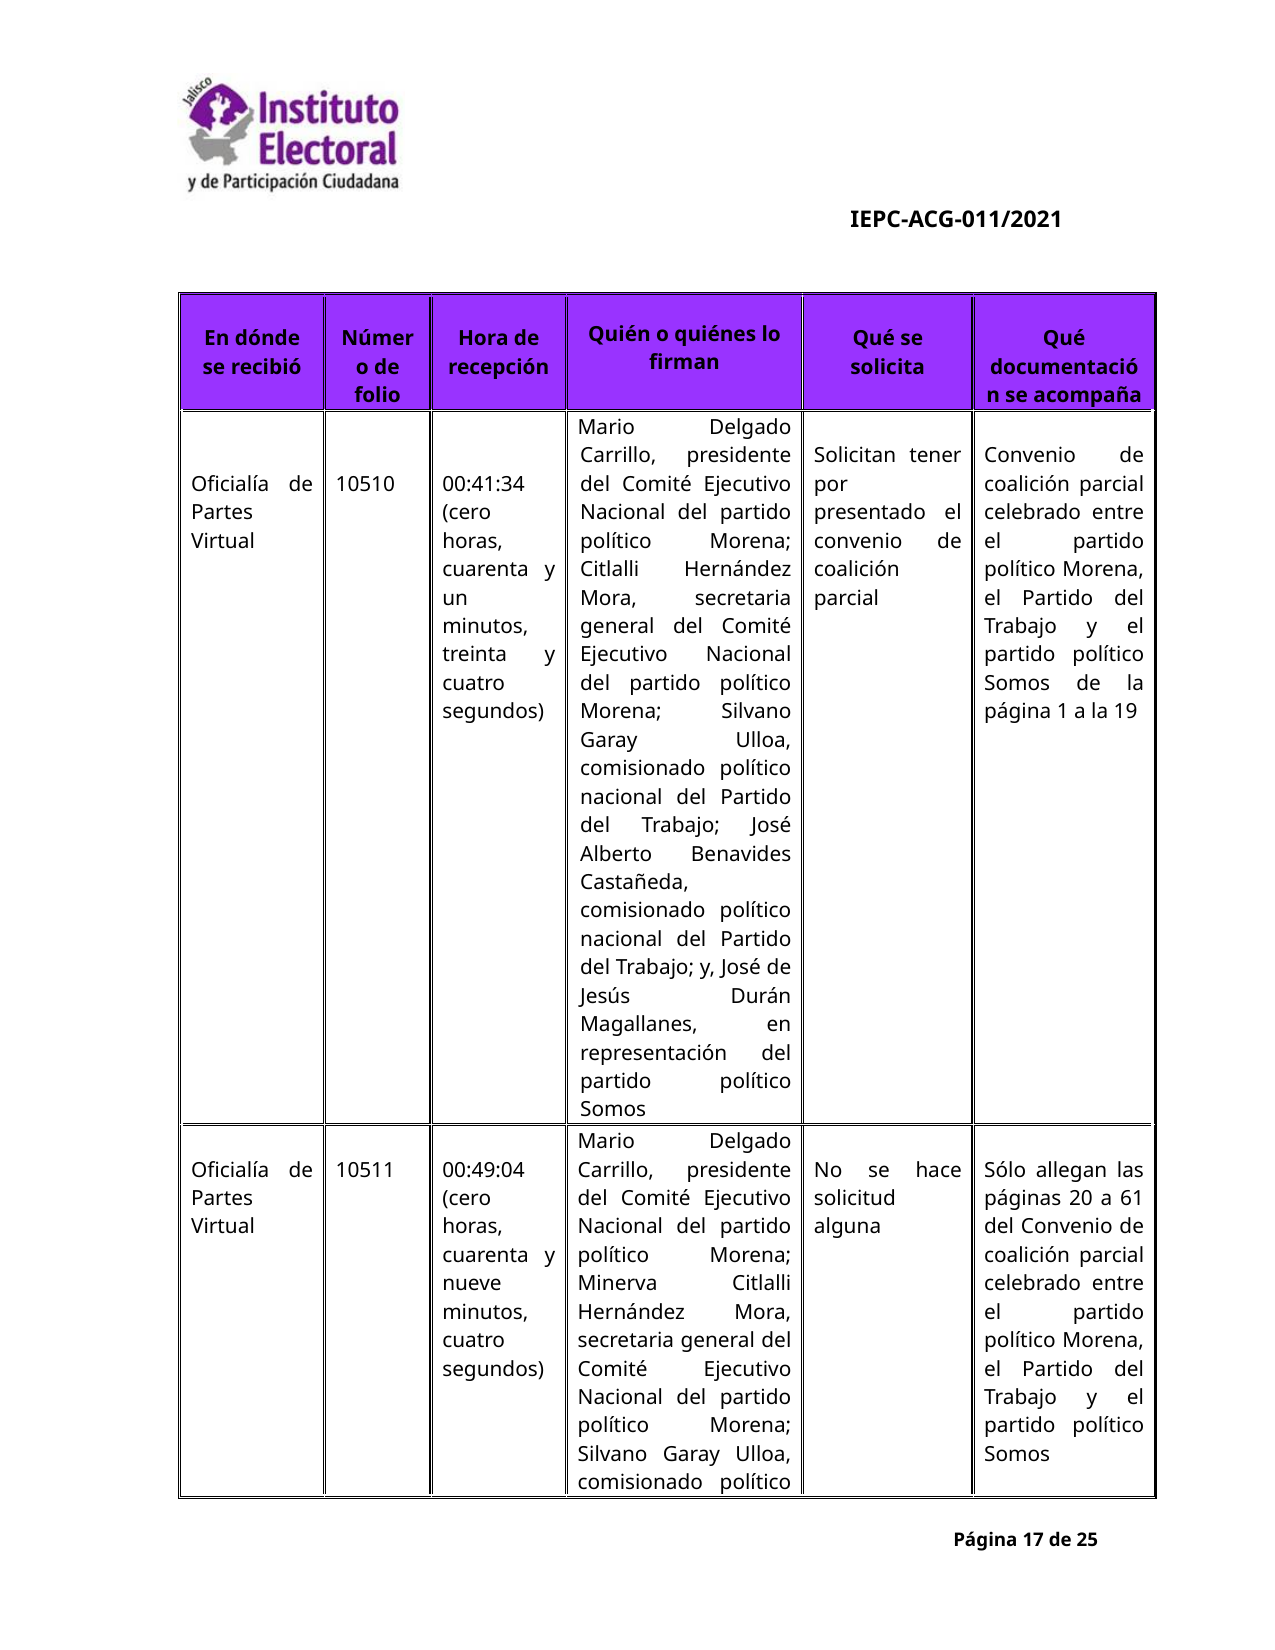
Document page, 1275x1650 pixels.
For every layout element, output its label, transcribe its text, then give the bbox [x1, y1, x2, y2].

table_cell Oficialía de Partes Virtual [181, 1123, 324, 1496]
table_cell 10511 [324, 1123, 431, 1496]
picture [177, 73, 405, 203]
table_header Qué documentación se acompaña [973, 295, 1154, 409]
table_header En dónde se recibió [181, 295, 324, 409]
table_header Número de folio [324, 293, 431, 409]
table_header Hora de recepción [431, 295, 566, 409]
table_cell 10510 [326, 412, 429, 1123]
table_header Quién o quiénes lo firman [566, 293, 802, 409]
table_cell 00:49:04 (cero horas, cuarenta y nueve minutos, cuatro segundos) [431, 1126, 566, 1496]
table_header Qué se solicita [803, 295, 973, 409]
table_cell 00:41:34 (cero horas, cuarenta y un minutos, treinta y cuatro segundos) [433, 412, 565, 1123]
table_cell Mario Delgado Carrillo, presidente del Comité Ejecutivo Nacional del partido político Morena; Citlalli Hernández Mora, secretaria general del Comité Ejecutivo Nacional del partido político Morena; Silvano Garay Ulloa, comisionado político nacional del Partido del Trabajo; José Alberto Benavides Castañeda, comisionado político nacional del Partido del Trabajo; y, José de Jesús Durán Magallanes, en representación del partido político Somos [568, 412, 801, 1123]
table_cell Solicitan tener por presentado el convenio de coalición parcial [804, 412, 971, 1123]
table_cell Oficialía de Partes Virtual [181, 409, 323, 1123]
table_cell Convenio de coalición parcial celebrado entre el partido político Morena, el Partido del Trabajo y el partido político Somos de la página 1 a la 19 [975, 409, 1154, 1123]
table_cell No se hace solicitud alguna [803, 1126, 973, 1496]
